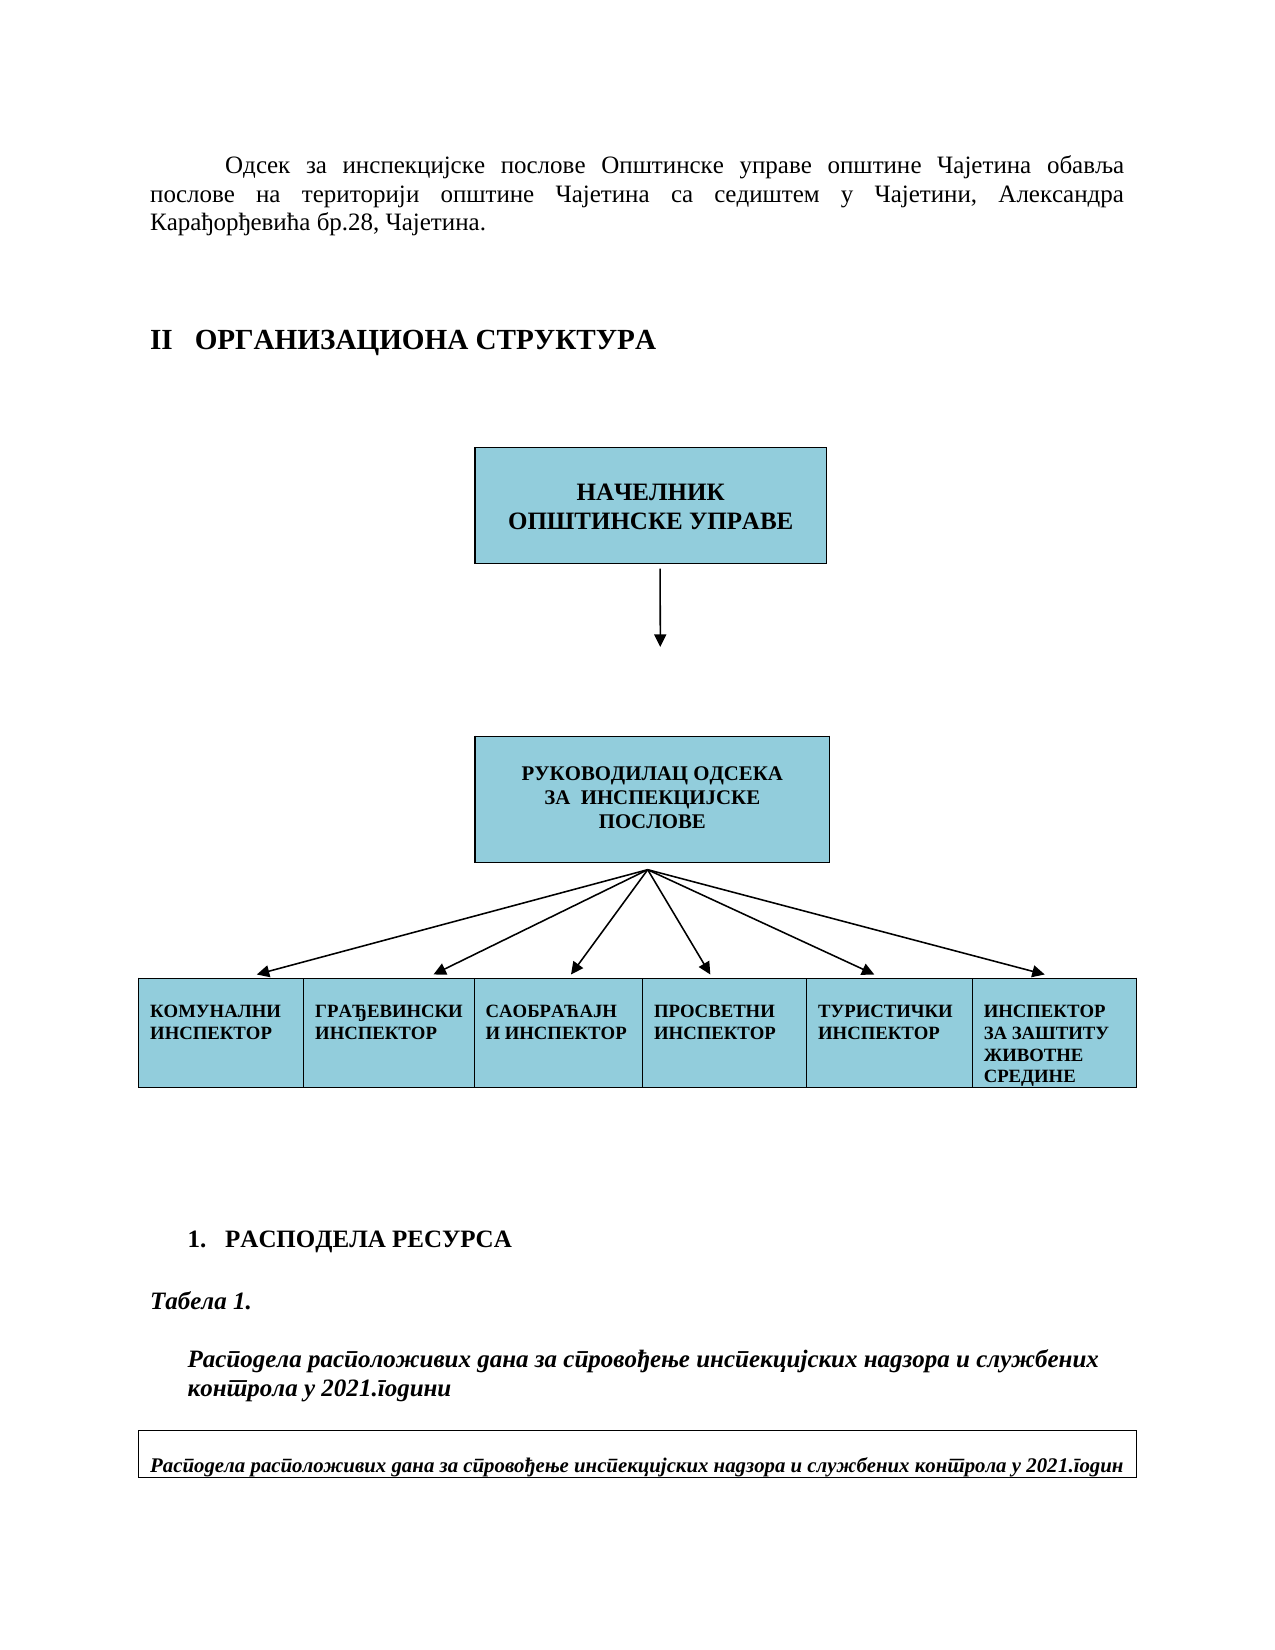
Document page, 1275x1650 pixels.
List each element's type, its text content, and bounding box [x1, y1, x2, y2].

table_header ТУРИСТИЧКИ ИНСПЕКТОР [807, 979, 972, 1087]
text Табела 1. [150, 1286, 1125, 1315]
table_header НАЧЕЛНИК ОПШТИНСКЕ УПРАВЕ [476, 448, 826, 563]
list РАСПОДЕЛА РЕСУРСА [187, 1224, 1125, 1253]
table_header РУКОВОДИЛАЦ ОДСЕКА ЗА ИНСПЕКЦИЈСКЕ ПОСЛОВЕ [476, 737, 829, 862]
table_header ИНСПЕКТОР ЗА ЗАШТИТУ ЖИВОТНЕ СРЕДИНЕ [973, 979, 1136, 1087]
text II ОРГАНИЗАЦИОНА СТРУКТУРА [150, 322, 1125, 356]
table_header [139, 1431, 1136, 1477]
table_header САОБРАЋАЈНИ ИНСПЕКТОР [475, 979, 642, 1087]
table_header КОМУНАЛНИ ИНСПЕКТОР [139, 979, 303, 1087]
table_header ПРОСВЕТНИ ИНСПЕКТОР [643, 979, 806, 1087]
text Расподела расположивих дана за спровођење инспекцијских надзора и службених контрола у 2021.години [187, 1344, 1125, 1401]
table_header ГРАЂЕВИНСКИ ИНСПЕКТОР [304, 979, 474, 1087]
text Одсек за инспекцијске послове Општинске управе општине Чајетина обавља послове на територији општине Чајетина са седиштем у Чајетини, Александра Карађорђевића бр.28, Чајетина. [150, 150, 1125, 236]
